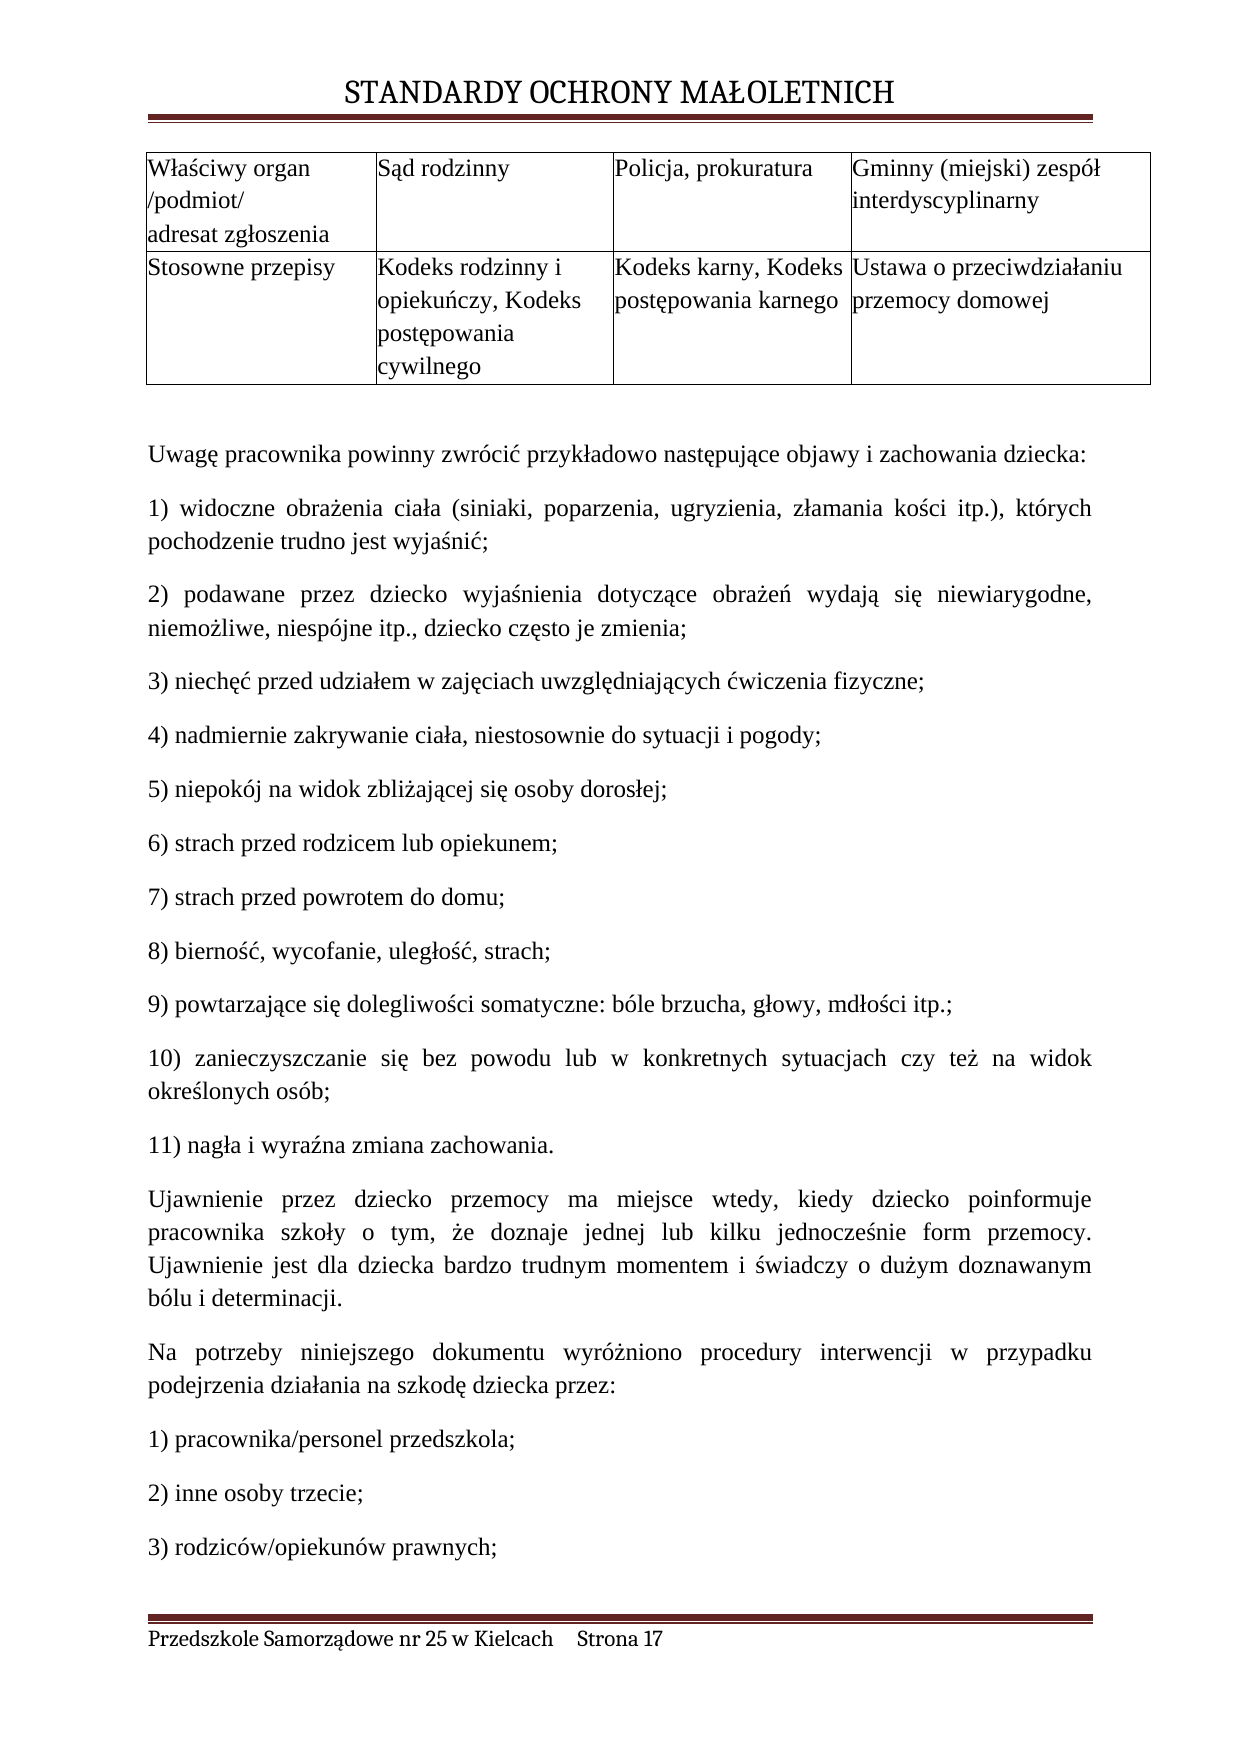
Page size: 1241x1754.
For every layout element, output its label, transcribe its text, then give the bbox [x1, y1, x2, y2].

text Uwagę pracownika powinny zwrócić przykładowo następujące objawy i zachowania dziecka: [148, 439, 1093, 468]
table_cell Stosowne przepisy [147, 252, 376, 384]
text 2) inne osoby trzecie; [148, 1478, 1093, 1507]
table_cell Ustawa o przeciwdziałaniu przemocy domowej [852, 252, 1150, 384]
text 4) nadmiernie zakrywanie ciała, niestosownie do sytuacji i pogody; [148, 720, 1093, 749]
text 11) nagła i wyraźna zmiana zachowania. [148, 1130, 1093, 1159]
text Ujawnienie przez dziecko przemocy ma miejsce wtedy, kiedy dziecko poinformuje pracownika szkoły o tym, że doznaje jednej lub kilku jednocześnie form przemocy. Ujawnienie jest dla dziecka bardzo trudnym momentem i świadczy o dużym doznawanym bólu i determinacji. [148, 1184, 1093, 1312]
table_cell Kodeks rodzinny i opiekuńczy, Kodeks postępowania cywilnego [377, 252, 613, 384]
text Na potrzeby niniejszego dokumentu wyróżniono procedury interwencji w przypadku podejrzenia działania na szkodę dziecka przez: [148, 1337, 1093, 1399]
text 8) bierność, wycofanie, uległość, strach; [148, 936, 1093, 964]
table_cell Gminny (miejski) zespół interdyscyplinarny [852, 153, 1150, 251]
table_cell Sąd rodzinny [377, 153, 613, 251]
table_cell Kodeks karny, Kodeks postępowania karnego [614, 252, 851, 384]
table_cell Właściwy organ /podmiot/ adresat zgłoszenia [147, 153, 376, 251]
table_cell Policja, prokuratura [614, 153, 851, 251]
text 5) niepokój na widok zbliżającej się osoby dorosłej; [148, 774, 1093, 803]
text 3) niechęć przed udziałem w zajęciach uwzględniających ćwiczenia fizyczne; [148, 666, 1093, 695]
text 6) strach przed rodzicem lub opiekunem; [148, 828, 1093, 857]
text 2) podawane przez dziecko wyjaśnienia dotyczące obrażeń wydają się niewiarygodne, niemożliwe, niespójne itp., dziecko często je zmienia; [148, 579, 1093, 641]
text 1) widoczne obrażenia ciała (siniaki, poparzenia, ugryzienia, złamania kości itp.), których pochodzenie trudno jest wyjaśnić; [148, 493, 1093, 554]
text 1) pracownika/personel przedszkola; [148, 1424, 1093, 1453]
text 3) rodziców/opiekunów prawnych; [148, 1532, 1093, 1560]
text 9) powtarzające się dolegliwości somatyczne: bóle brzucha, głowy, mdłości itp.; [148, 989, 1093, 1018]
text 10) zanieczyszczanie się bez powodu lub w konkretnych sytuacjach czy też na widok określonych osób; [148, 1043, 1093, 1105]
text 7) strach przed powrotem do domu; [148, 882, 1093, 911]
